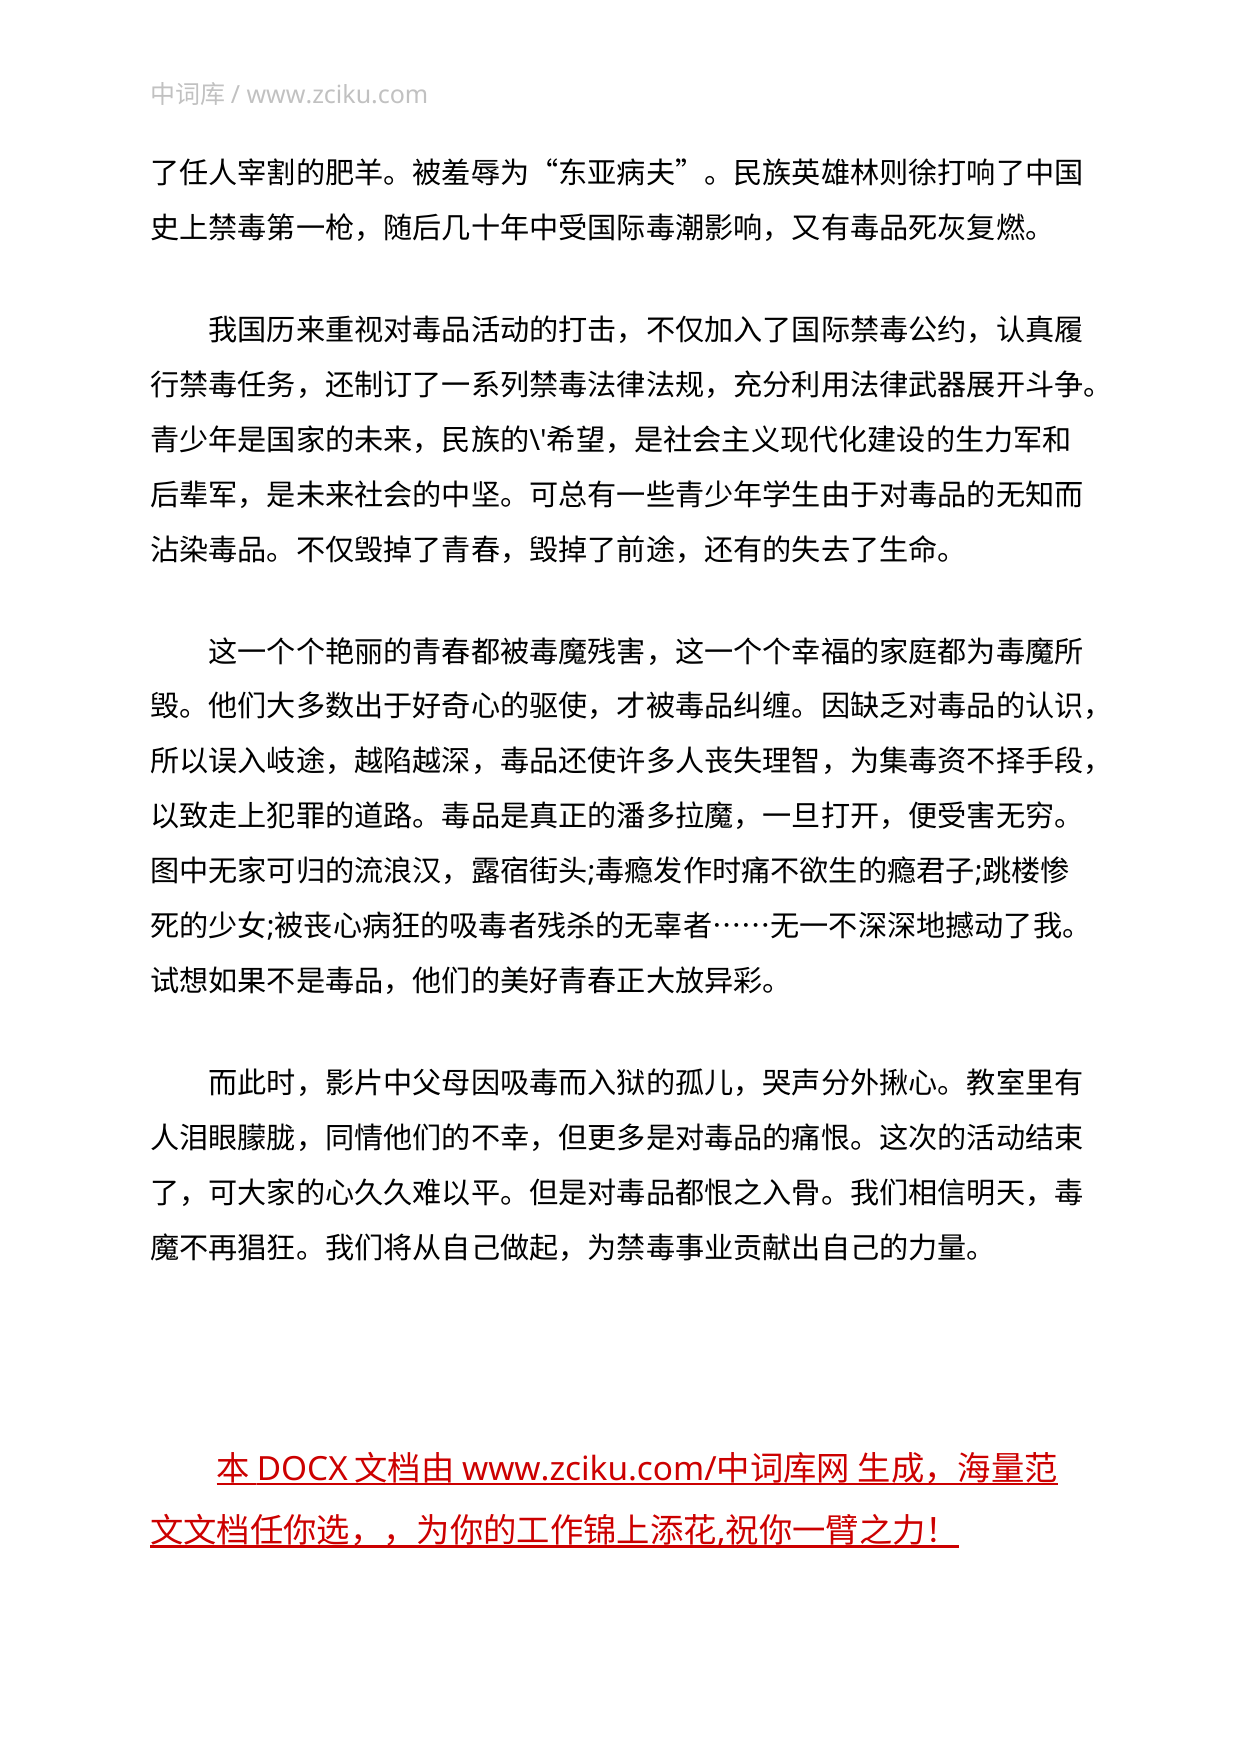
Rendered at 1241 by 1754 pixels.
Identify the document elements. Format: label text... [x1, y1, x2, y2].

text 而此时，影片中父母因吸毒而入狱的孤儿，哭声分外揪心。教室里有人泪眼朦胧，同情他们的不幸，但更多是对毒品的痛恨。这次的活动结束了，可大家的心久久难以平。但是对毒品都恨之入骨。我们相信明天，毒魔不再猖狂。我们将从自己做起，为禁毒事业贡献出自己的力量。 [150, 1059, 1090, 1266]
text 本DOCX文档由 www.zciku.com/中词库网 生成，海量范文文档任你选，，为你的工作锦上添花,祝你一臂之力！ [150, 1441, 1090, 1553]
text 我国历来重视对毒品活动的打击，不仅加入了国际禁毒公约，认真履行禁毒任务，还制订了一系列禁毒法律法规，充分利用法律武器展开斗争。青少年是国家的未来，民族的\'希望，是社会主义现代化建设的生力军和后辈军，是未来社会的中坚。可总有一些青少年学生由于对毒品的无知而沾染毒品。不仅毁掉了青春，毁掉了前途，还有的失去了生命。 [150, 307, 1090, 569]
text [150, 150, 1090, 247]
text 这一个个艳丽的青春都被毒魔残害，这一个个幸福的家庭都为毒魔所毁。他们大多数出于好奇心的驱使，才被毒品纠缠。因缺乏对毒品的认识，所以误入岐途，越陷越深，毒品还使许多人丧失理智，为集毒资不择手段，以致走上犯罪的道路。毒品是真正的潘多拉魔，一旦打开，便受害无穷。图中无家可归的流浪汉，露宿街头;毒瘾发作时痛不欲生的瘾君子;跳楼惨死的少女;被丧心病狂的吸毒者残杀的无辜者……无一不深深地撼动了我。试想如果不是毒品，他们的美好青春正大放异彩。 [150, 628, 1090, 1000]
